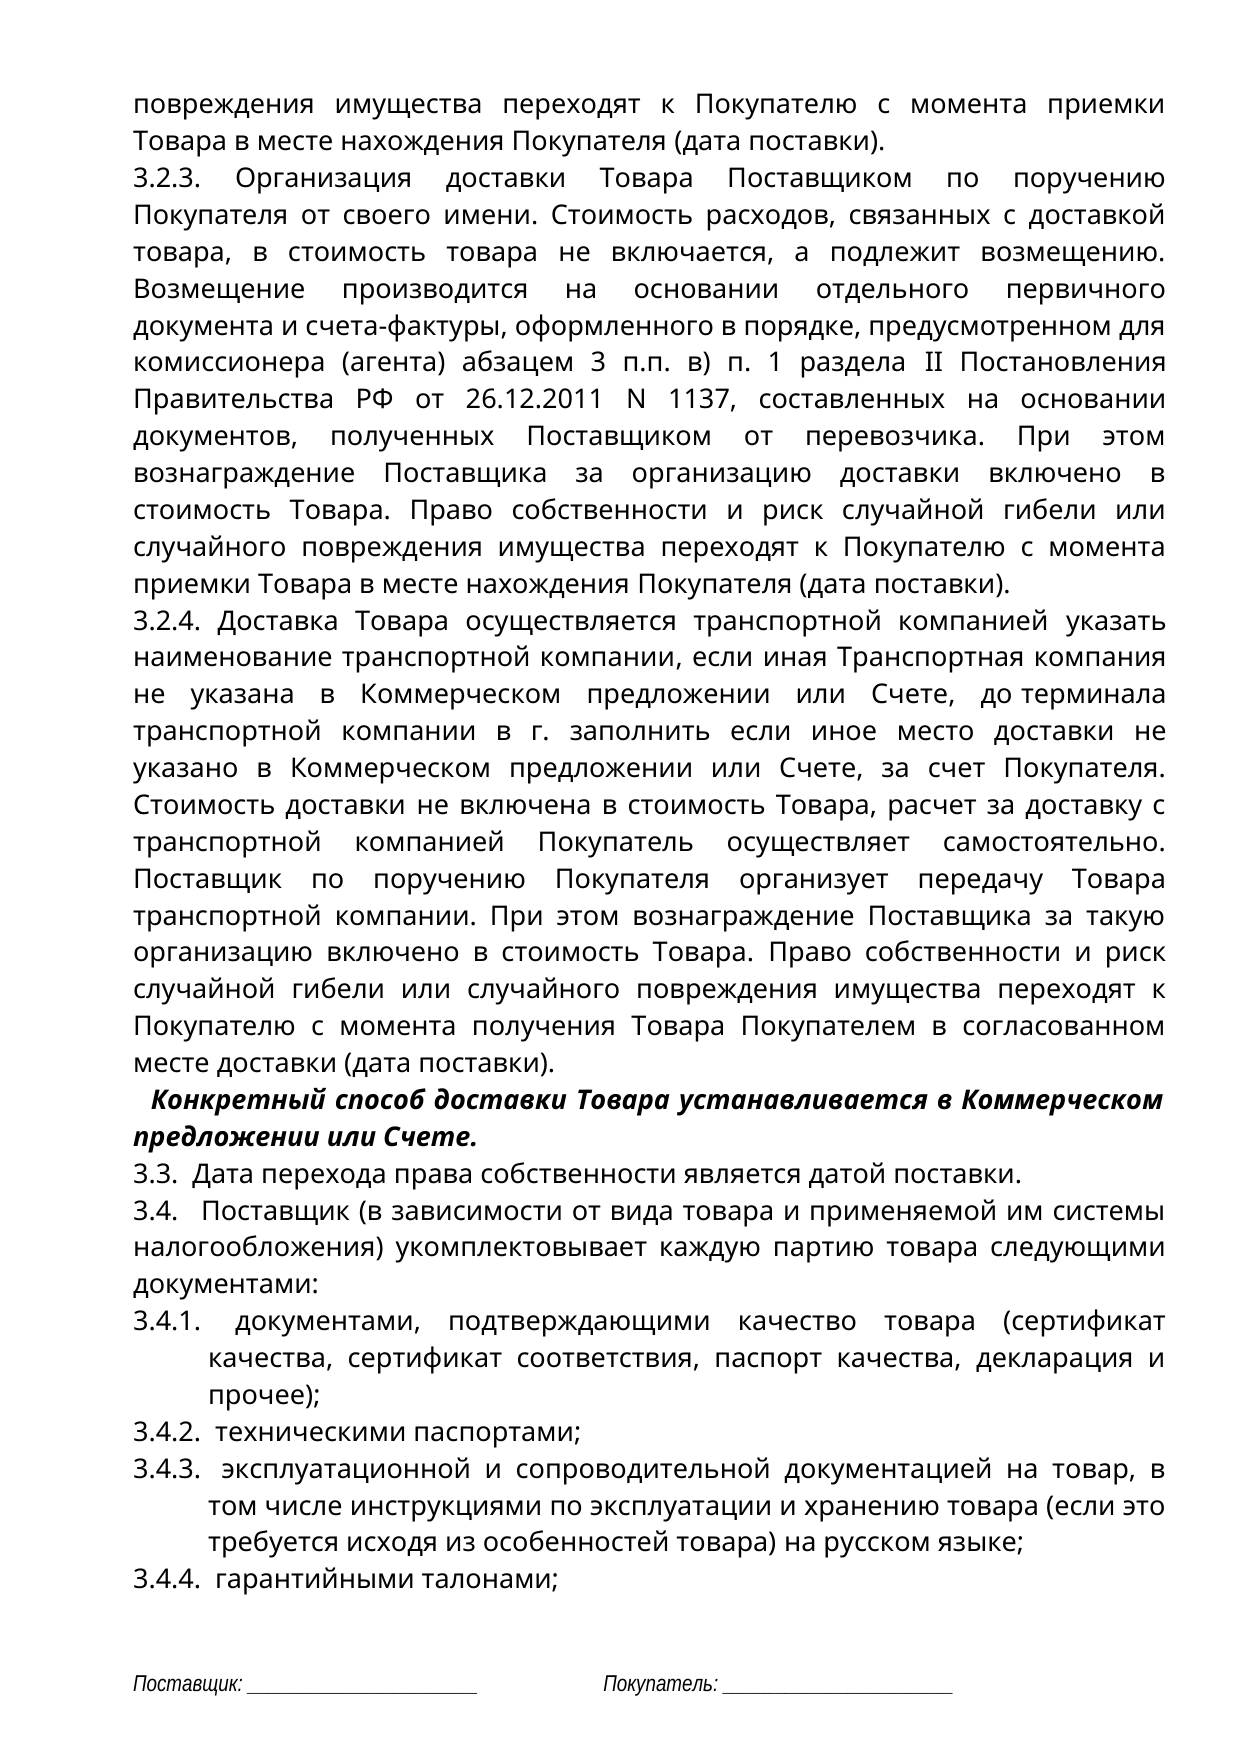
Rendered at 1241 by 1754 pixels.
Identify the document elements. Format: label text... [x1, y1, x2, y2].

list гарантийными талонами; [133, 1560, 1167, 1597]
list техническими паспортами; [133, 1412, 1167, 1449]
list документами, подтверждающими качество товара (сертификат качества, сертификат соответствия, паспорт качества, декларация и прочее); [133, 1302, 1167, 1412]
list эксплуатационной и сопроводительной документацией на товар, в том числе инструкциями по эксплуатации и хранению товара (если это требуется исходя из особенностей товара) на русском языке; [133, 1449, 1167, 1560]
list 3.2.3. Организация доставки Товара Поставщиком по поручению Покупателя от своего имени. Стоимость расходов, связанных с доставкой товара, в стоимость товара не включается, а подлежит возмещению. Возмещение производится на основании отдельного первичного документа и счета-фактуры, оформленного в порядке, предусмотренном для комиссионера (агента) абзацем 3 п.п. в) п. 1 раздела II Постановления Правительства РФ от 26.12.2011 N 1137, составленных на основании документов, полученных Поставщиком от перевозчика. При этом вознаграждение Поставщика за организацию доставки включено в стоимость Товара. Право собственности и риск случайной гибели или случайного повреждения имущества переходят к Покупателю с момента приемки Товара в месте нахождения Покупателя (дата поставки). [133, 158, 1167, 601]
list Дата перехода права собственности является датой поставки. [133, 1154, 1167, 1191]
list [133, 85, 1167, 158]
list Конкретный способ доставки Товара устанавливается в Коммерческом предложении или Счете. [133, 1080, 1167, 1154]
list 3.2.4. Доставка Товара осуществляется транспортной компанией указать наименование транспортной компании, если иная Транспортная компания не указана в Коммерческом предложении или Счете, до терминала транспортной компании в г. заполнить если иное место доставки не указано в Коммерческом предложении или Счете, за счет Покупателя. Стоимость доставки не включена в стоимость Товара, расчет за доставку с транспортной компанией Покупатель осуществляет самостоятельно. Поставщик по поручению Покупателя организует передачу Товара транспортной компании. При этом вознаграждение Поставщика за такую организацию включено в стоимость Товара. Право собственности и риск случайной гибели или случайного повреждения имущества переходят к Покупателю с момента получения Товара Покупателем в согласованном месте доставки (дата поставки). [133, 601, 1167, 1080]
list Поставщик (в зависимости от вида товара и применяемой им системы налогообложения) укомплектовывает каждую партию товара следующими документами: [133, 1191, 1167, 1302]
